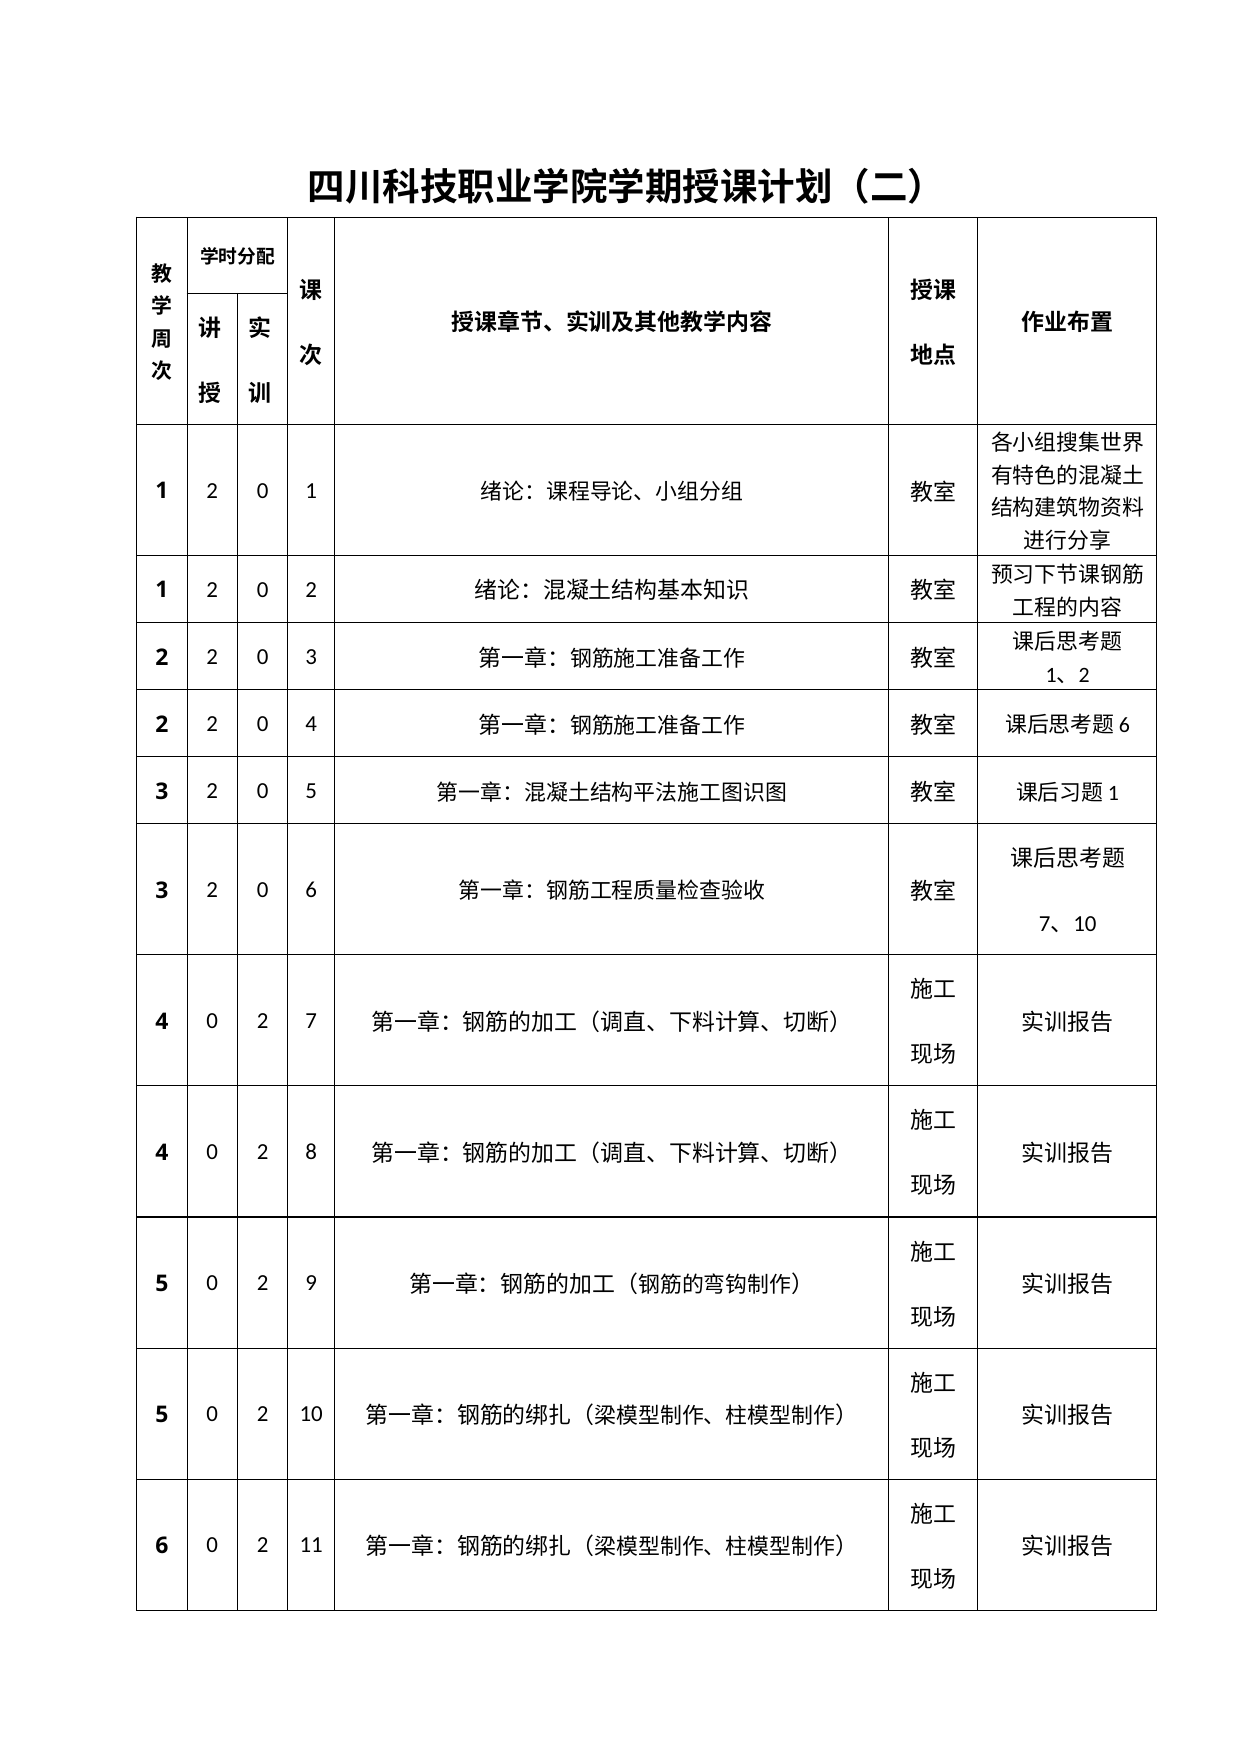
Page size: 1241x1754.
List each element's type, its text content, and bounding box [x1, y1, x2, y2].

table_cell 3 [137, 757, 187, 823]
table_cell 2 [188, 623, 237, 689]
table_cell 2 [238, 1480, 287, 1609]
table_cell 0 [238, 690, 287, 756]
table_cell 8 [288, 1086, 334, 1216]
table_cell 教室 [889, 824, 977, 954]
table_cell 2 [238, 1086, 287, 1216]
text 四川科技职业学院学期授课计划（二） [148, 152, 1104, 217]
table_cell 5 [137, 1349, 187, 1478]
table_cell 6 [137, 1480, 187, 1609]
table_cell 教室 [889, 690, 977, 756]
table_cell 绪论：课程导论、小组分组 [335, 425, 888, 555]
table_cell 实训报告 [978, 1218, 1156, 1347]
table_cell 6 [288, 824, 334, 954]
table_cell 2 [188, 690, 237, 756]
table_cell 讲授 [188, 294, 237, 424]
table_cell 0 [238, 425, 287, 555]
table_cell 0 [188, 1086, 237, 1216]
table_cell 课后思考题7、10 [978, 824, 1156, 954]
table_cell 2 [238, 955, 287, 1085]
table_cell 4 [137, 955, 187, 1085]
table_cell 2 [238, 1218, 287, 1347]
table_cell 课后思考题1、2 [978, 623, 1156, 689]
table_cell 施工现场 [889, 1349, 977, 1478]
table_cell 施工现场 [889, 955, 977, 1085]
table_cell 教室 [889, 757, 977, 823]
table_cell 课后思考题6 [978, 690, 1156, 756]
table_cell 4 [288, 690, 334, 756]
table_cell 9 [288, 1218, 334, 1347]
table_cell 预习下节课钢筋工程的内容 [978, 556, 1156, 622]
table_cell 施工现场 [889, 1086, 977, 1216]
table_cell 施工现场 [889, 1218, 977, 1347]
table_cell 第一章：钢筋的加工（钢筋的弯钩制作） [335, 1218, 888, 1347]
table_cell 2 [188, 824, 237, 954]
table_cell 1 [137, 425, 187, 555]
table_cell 第一章：钢筋工程质量检查验收 [335, 824, 888, 954]
table_cell 2 [188, 556, 237, 622]
table_cell 实训报告 [978, 1480, 1156, 1609]
table_cell 0 [188, 1480, 237, 1609]
table_cell 11 [288, 1480, 334, 1609]
table_cell 1 [288, 425, 334, 555]
table_cell 绪论：混凝土结构基本知识 [335, 556, 888, 622]
table_header 教学周次 [137, 218, 187, 424]
table_cell 2 [137, 690, 187, 756]
table_cell 5 [137, 1218, 187, 1347]
table_cell 0 [188, 955, 237, 1085]
table_cell 第一章：钢筋施工准备工作 [335, 690, 888, 756]
table_cell 实训报告 [978, 1349, 1156, 1478]
table_cell 2 [188, 425, 237, 555]
table_header 授课章节、实训及其他教学内容 [335, 218, 888, 424]
table_cell 4 [137, 1086, 187, 1216]
table_header 授课 地点 [889, 218, 977, 424]
table_cell 0 [238, 824, 287, 954]
table_cell 2 [288, 556, 334, 622]
table_cell 7 [288, 955, 334, 1085]
table_cell 第一章：钢筋的绑扎（梁模型制作、柱模型制作） [335, 1480, 888, 1609]
table_header 学时分配 [188, 218, 287, 293]
table_cell 10 [288, 1349, 334, 1478]
table_cell 0 [238, 757, 287, 823]
table_cell 实训报告 [978, 1086, 1156, 1216]
table_cell 施工现场 [889, 1480, 977, 1609]
table_cell 第一章：钢筋的加工（调直、下料计算、切断） [335, 955, 888, 1085]
table_cell 2 [137, 623, 187, 689]
table_cell 3 [137, 824, 187, 954]
table_cell 1 [137, 556, 187, 622]
table_cell 5 [288, 757, 334, 823]
table_cell 0 [238, 623, 287, 689]
table_cell 第一章：混凝土结构平法施工图识图 [335, 757, 888, 823]
table_cell 各小组搜集世界有特色的混凝土结构建筑物资料进行分享 [978, 425, 1156, 555]
table_cell 0 [238, 556, 287, 622]
table_cell 课后习题1 [978, 757, 1156, 823]
table_header 作业布置 [978, 218, 1156, 424]
table_cell 3 [288, 623, 334, 689]
table_cell 第一章：钢筋的加工（调直、下料计算、切断） [335, 1086, 888, 1216]
table_cell 实训报告 [978, 955, 1156, 1085]
table_cell 2 [238, 1349, 287, 1478]
table_cell 教室 [889, 556, 977, 622]
table_cell 0 [188, 1349, 237, 1478]
table_cell 实训 [238, 294, 287, 424]
table_cell 2 [188, 757, 237, 823]
table_cell 第一章：钢筋施工准备工作 [335, 623, 888, 689]
table_cell 教室 [889, 425, 977, 555]
table_cell 第一章：钢筋的绑扎（梁模型制作、柱模型制作） [335, 1349, 888, 1478]
table_cell 教室 [889, 623, 977, 689]
table_cell 0 [188, 1218, 237, 1347]
table_header 课次 [288, 218, 334, 424]
